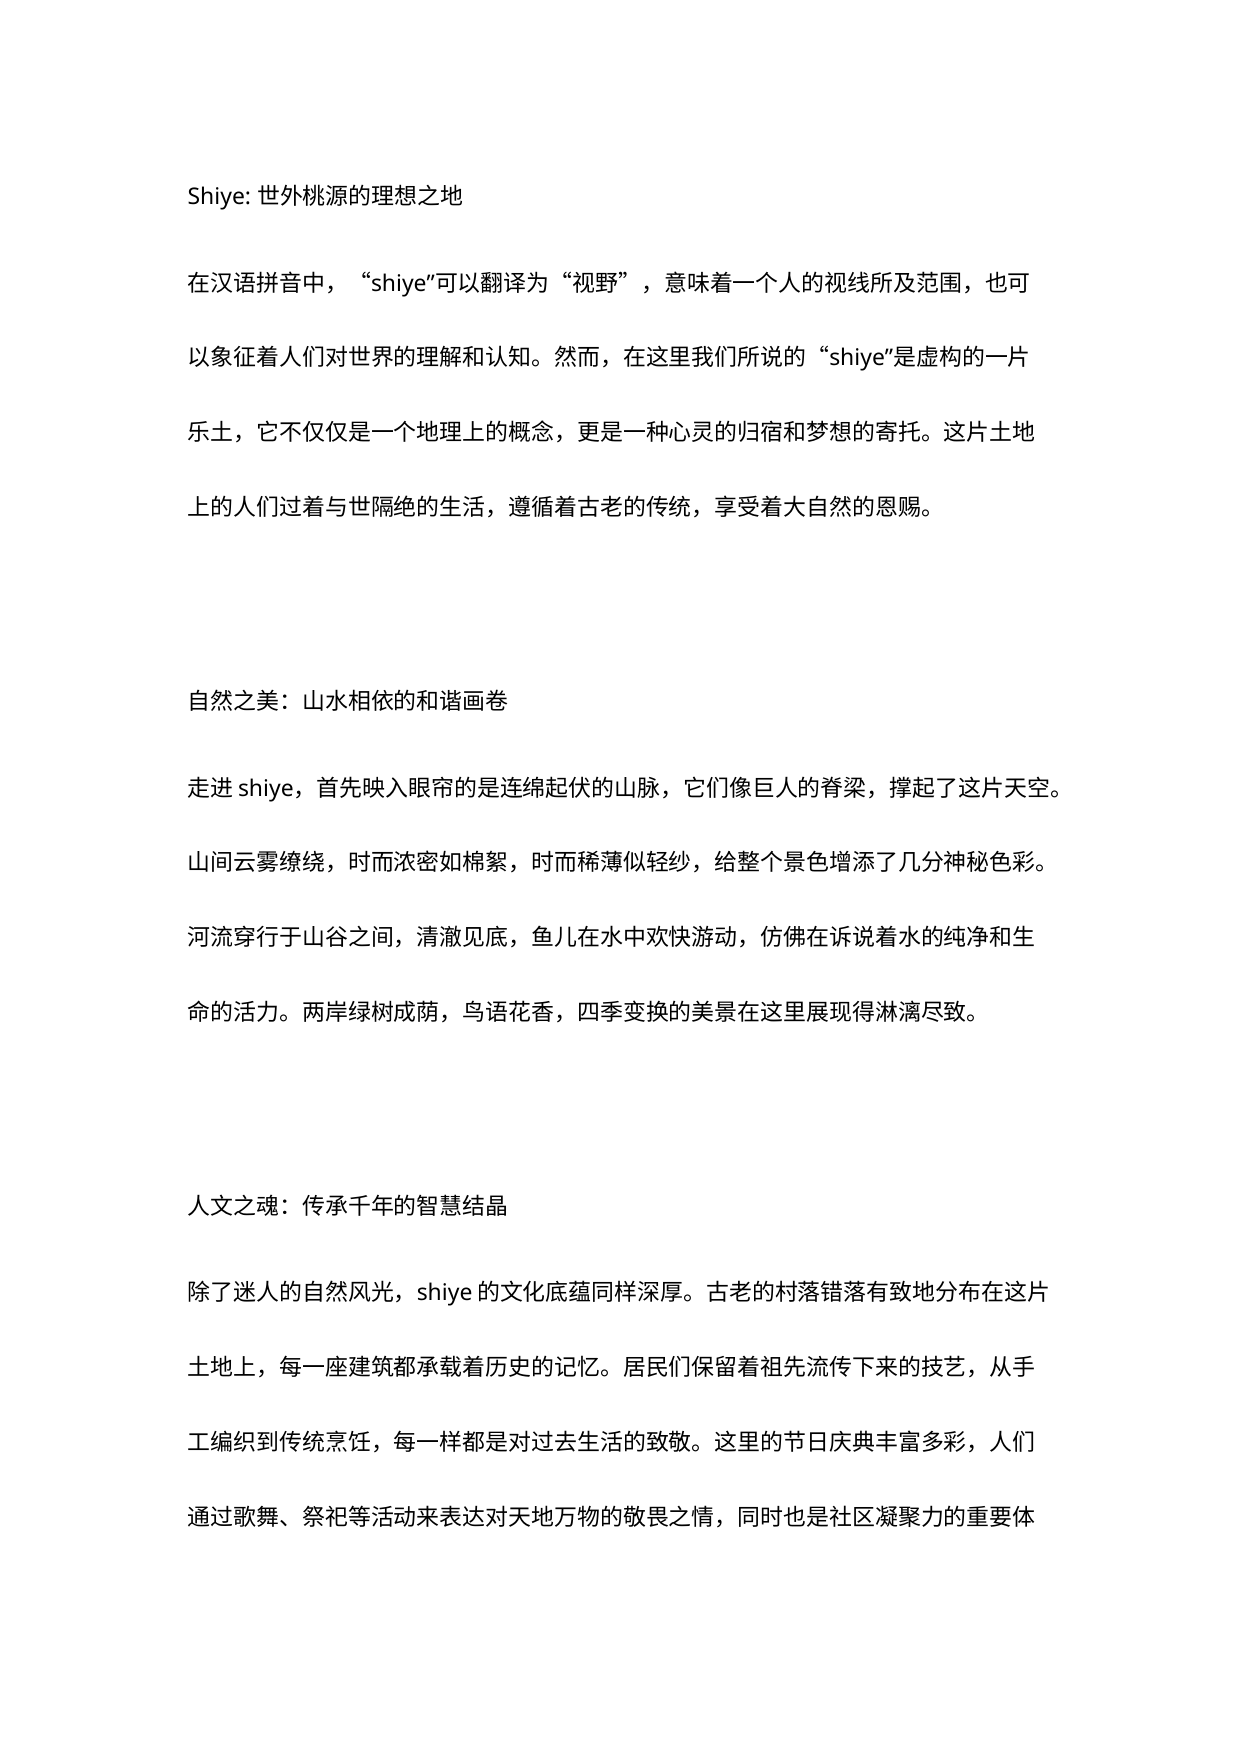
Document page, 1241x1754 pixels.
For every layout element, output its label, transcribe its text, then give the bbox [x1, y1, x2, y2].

text 走进shiye，首先映入眼帘的是连绵起伏的山脉，它们像巨人的脊梁，撑起了这片天空。山间云雾缭绕，时而浓密如棉絮，时而稀薄似轻纱，给整个景色增添了几分神秘色彩。河流穿行于山谷之间，清澈见底，鱼儿在水中欢快游动，仿佛在诉说着水的纯净和生命的活力。两岸绿树成荫，鸟语花香，四季变换的美景在这里展现得淋漓尽致。 [187, 753, 1053, 1043]
text 人文之魂：传承千年的智慧结晶 [187, 1172, 1053, 1237]
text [187, 1258, 1053, 1547]
text 自然之美：山水相依的和谐画卷 [187, 667, 1053, 732]
text Shiye: 世外桃源的理想之地 [187, 162, 1053, 227]
text 在汉语拼音中，“shiye”可以翻译为“视野”，意味着一个人的视线所及范围，也可以象征着人们对世界的理解和认知。然而，在这里我们所说的“shiye”是虚构的一片乐土，它不仅仅是一个地理上的概念，更是一种心灵的归宿和梦想的寄托。这片土地上的人们过着与世隔绝的生活，遵循着古老的传统，享受着大自然的恩赐。 [187, 249, 1053, 538]
